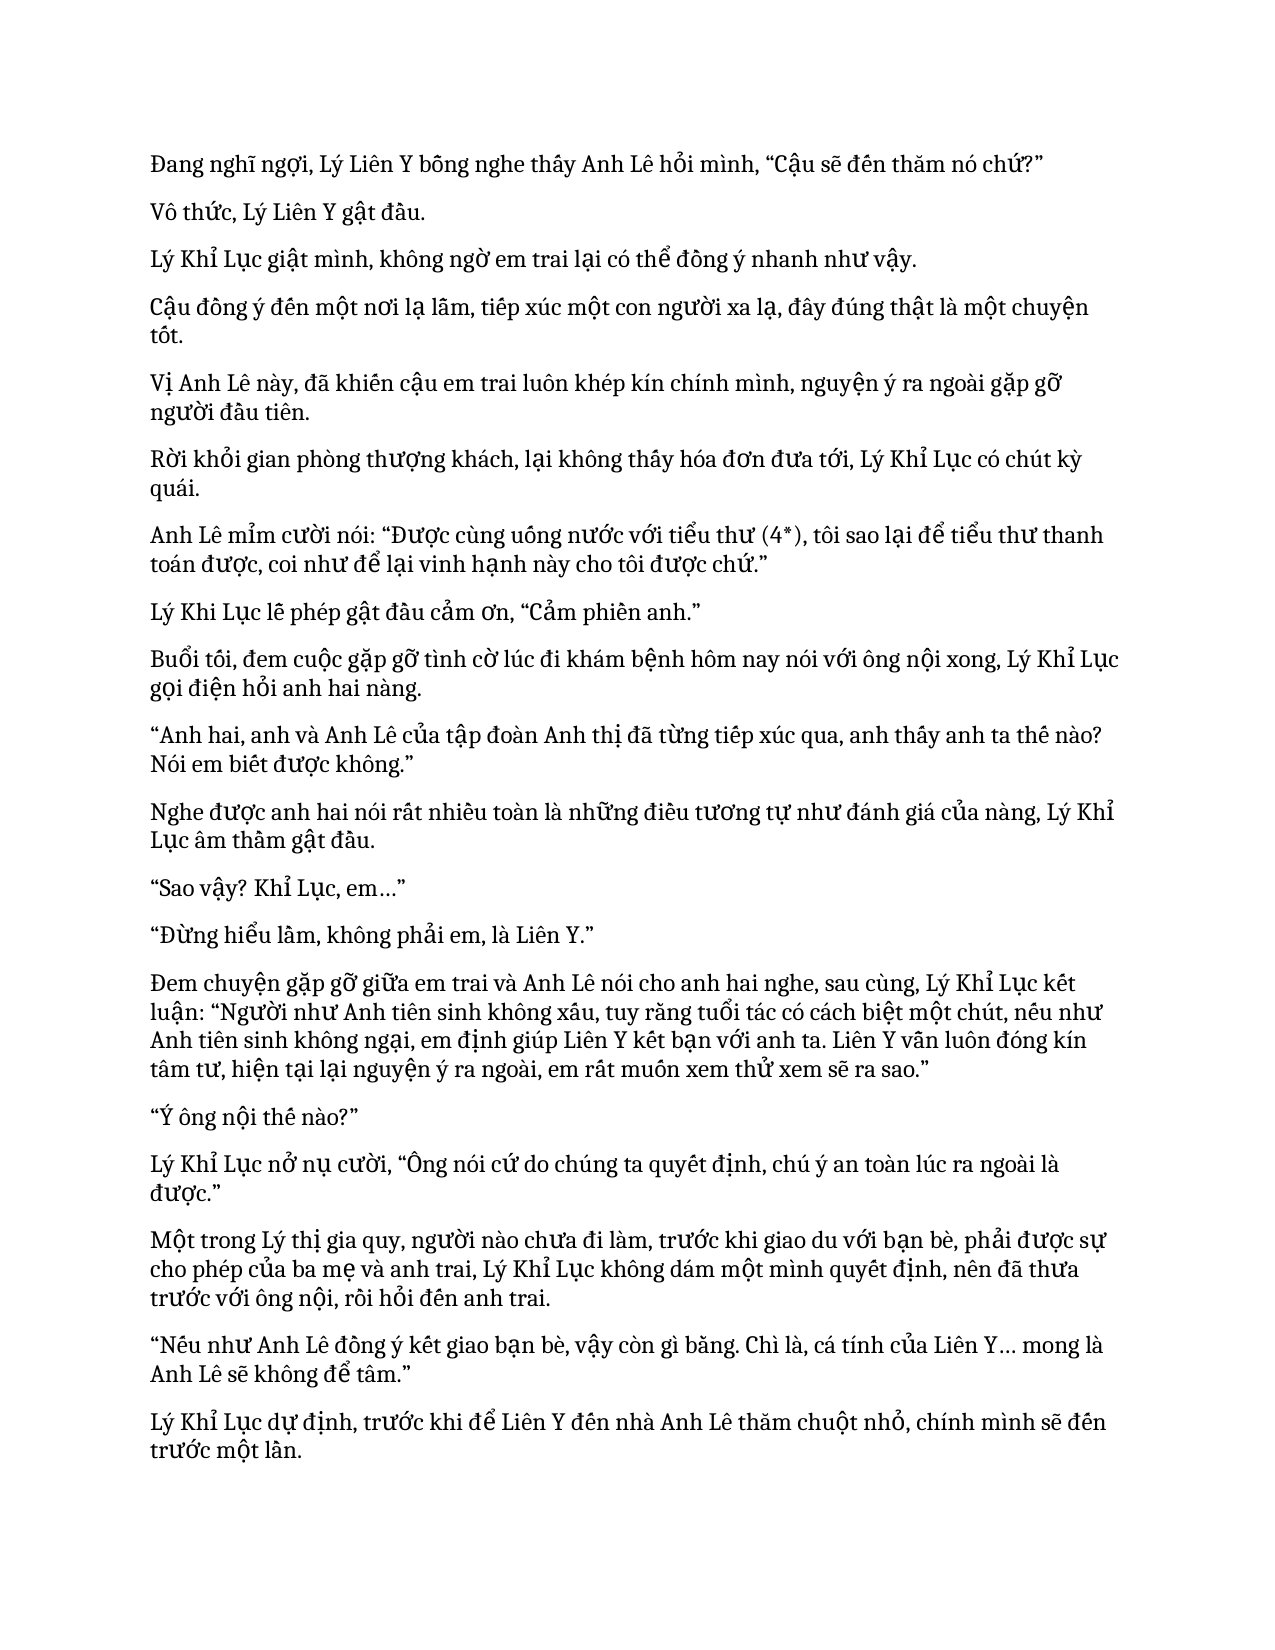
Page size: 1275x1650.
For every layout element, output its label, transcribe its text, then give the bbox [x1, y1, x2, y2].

text Đang nghĩ ngợi, Lý Liên Y bỗng nghe thấy Anh Lê hỏi mình, “Cậu sẽ đến thăm nó chứ?” [150, 150, 1125, 179]
text Lý Khỉ Lục nở nụ cười, “Ông nói cứ do chúng ta quyết định, chú ý an toàn lúc ra ngoài là được.” [150, 1150, 1125, 1207]
text Một trong Lý thị gia quy, người nào chưa đi làm, trước khi giao du với bạn bè, phải được sự cho phép của ba mẹ và anh trai, Lý Khỉ Lục không dám một mình quyết định, nên đã thưa trước với ông nội, rồi hỏi đến anh trai. [150, 1226, 1125, 1312]
text “Sao vậy? Khỉ Lục, em…” [150, 874, 1125, 902]
text Lý Khỉ Lục dự định, trước khi để Liên Y đến nhà Anh Lê thăm chuột nhỏ, chính mình sẽ đến trước một lần. [150, 1407, 1125, 1465]
text Buổi tối, đem cuộc gặp gỡ tình cờ lúc đi khám bệnh hôm nay nói với ông nội xong, Lý Khỉ Lục gọi điện hỏi anh hai nàng. [150, 645, 1125, 702]
text Anh Lê mỉm cười nói: “Được cùng uống nước với tiểu thư (4*), tôi sao lại để tiểu thư thanh toán được, coi như để lại vinh hạnh này cho tôi được chứ.” [150, 521, 1125, 579]
text Đem chuyện gặp gỡ giữa em trai và Anh Lê nói cho anh hai nghe, sau cùng, Lý Khỉ Lục kết luận: “Người như Anh tiên sinh không xấu, tuy rằng tuổi tác có cách biệt một chút, nếu như Anh tiên sinh không ngại, em định giúp Liên Y kết bạn với anh ta. Liên Y vẫn luôn đóng kín tâm tư, hiện tại lại nguyện ý ra ngoài, em rất muốn xem thử xem sẽ ra sao.” [150, 969, 1125, 1084]
text Lý Khi Lục lễ phép gật đầu cảm ơn, “Cảm phiền anh.” [150, 597, 1125, 626]
text “Nếu như Anh Lê đồng ý kết giao bạn bè, vậy còn gì bằng. Chì là, cá tính của Liên Y… mong là Anh Lê sẽ không để tâm.” [150, 1331, 1125, 1389]
text Vô thức, Lý Liên Y gật đầu. [150, 197, 1125, 226]
text Nghe được anh hai nói rất nhiều toàn là những điều tương tự như đánh giá của nàng, Lý Khỉ Lục âm thầm gật đầu. [150, 797, 1125, 855]
text Rời khỏi gian phòng thượng khách, lại không thấy hóa đơn đưa tới, Lý Khỉ Lục có chút kỳ quái. [150, 445, 1125, 502]
text “Đừng hiểu lầm, không phải em, là Liên Y.” [150, 921, 1125, 950]
text “Anh hai, anh và Anh Lê của tập đoàn Anh thị đã từng tiếp xúc qua, anh thấy anh ta thế nào? Nói em biết được không.” [150, 721, 1125, 779]
text Vị Anh Lê này, đã khiến cậu em trai luôn khép kín chính mình, nguyện ý ra ngoài gặp gỡ người đầu tiên. [150, 369, 1125, 426]
text Cậu đồng ý đến một nơi lạ lẫm, tiếp xúc một con người xa lạ, đây đúng thật là một chuyện tốt. [150, 292, 1125, 350]
text Lý Khỉ Lục giật mình, không ngờ em trai lại có thể đồng ý nhanh như vậy. [150, 245, 1125, 274]
text “Ý ông nội thế nào?” [150, 1102, 1125, 1131]
